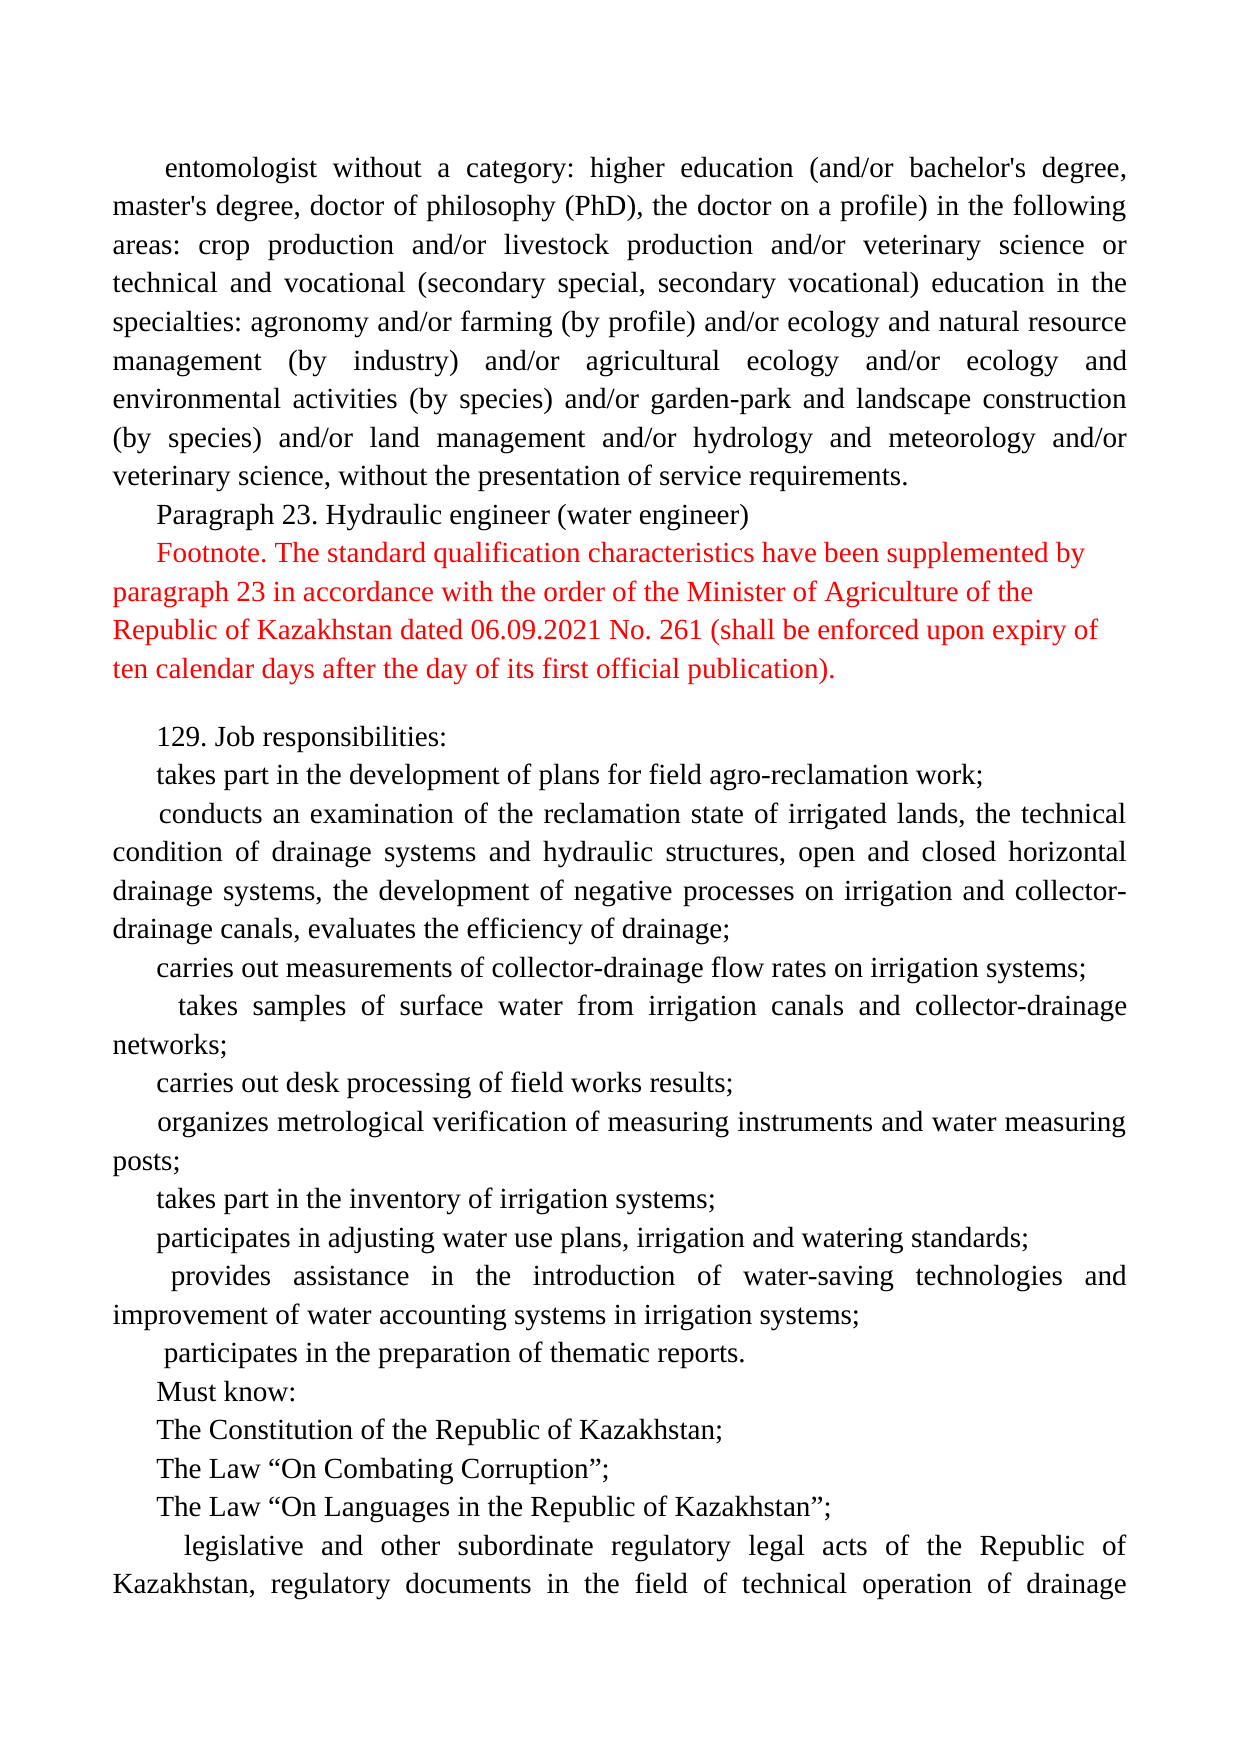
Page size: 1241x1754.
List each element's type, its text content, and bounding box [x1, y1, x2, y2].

text The Law “On Languages in the Republic of Kazakhstan”; [112, 1489, 1128, 1523]
text participates in adjusting water use plans, irrigation and watering standards; [112, 1220, 1128, 1253]
text entomologist without a category: higher education (and/or bachelor's degree, master's degree, doctor of philosophy (PhD), the doctor on a profile) in the following areas: crop production and/or livestock production and/or veterinary science or technical and vocational (secondary special, secondary vocational) education in the specialties: agronomy and/or farming (by profile) and/or ecology and natural resource management (by industry) and/or agricultural ecology and/or ecology and environmental activities (by species) and/or garden-park and landscape construction (by species) and/or land management and/or hydrology and meteorology and/or veterinary science, without the presentation of service requirements. [112, 150, 1128, 492]
text Must know: [112, 1374, 1128, 1407]
text takes part in the development of plans for field agro-reclamation work; [112, 757, 1128, 791]
text conducts an examination of the reclamation state of irrigated lands, the technical condition of drainage systems and hydraulic structures, open and closed horizontal drainage systems, the development of negative processes on irrigation and collector-drainage canals, evaluates the efficiency of drainage; [112, 796, 1128, 945]
text carries out desk processing of field works results; [112, 1066, 1128, 1099]
text takes part in the inventory of irrigation systems; [112, 1181, 1128, 1215]
text Paragraph 23. Hydraulic engineer (water engineer) [112, 497, 1128, 530]
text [112, 1528, 1128, 1600]
text organizes metrological verification of measuring instruments and water measuring posts; [112, 1104, 1128, 1176]
text The Constitution of the Republic of Kazakhstan; [112, 1412, 1128, 1446]
text provides assistance in the introduction of water-saving technologies and improvement of water accounting systems in irrigation systems; [112, 1258, 1128, 1330]
text takes samples of surface water from irrigation canals and collector-drainage networks; [112, 988, 1128, 1061]
text carries out measurements of collector-drainage flow rates on irrigation systems; [112, 950, 1128, 983]
text 129. Job responsibilities: [112, 719, 1128, 752]
text Footnote. The standard qualification characteristics have been supplemented by paragraph 23 in accordance with the order of the Minister of Agriculture of the Republic of Kazakhstan dated 06.09.2021 No. 261 (shall be enforced upon expiry of ten calendar days after the day of its first official publication). [112, 535, 1128, 715]
text participates in the preparation of thematic reports. [112, 1335, 1128, 1369]
text The Law “On Combating Corruption”; [112, 1451, 1128, 1484]
